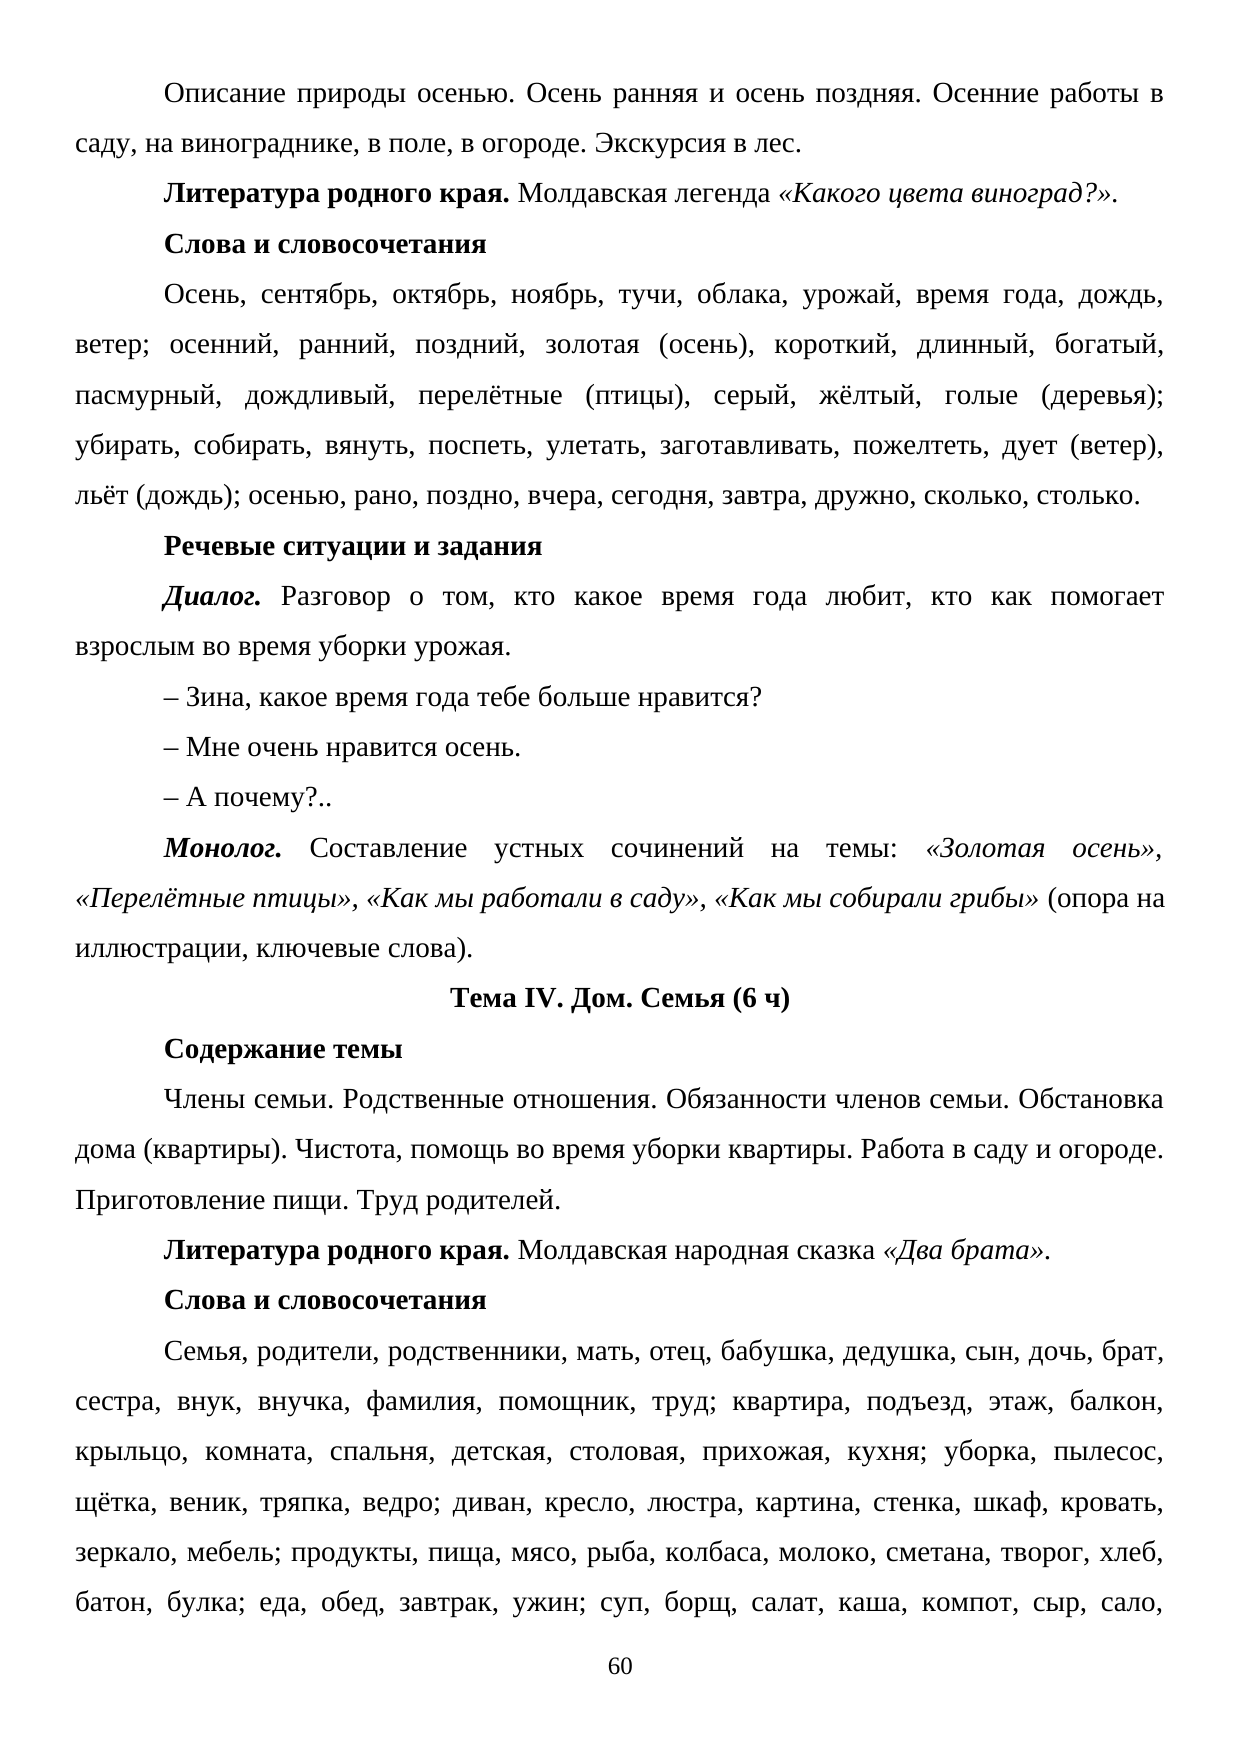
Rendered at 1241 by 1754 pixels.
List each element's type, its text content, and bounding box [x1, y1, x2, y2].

text – А почему?.. [75, 779, 1165, 813]
text Описание природы осенью. Осень ранняя и осень поздняя. Осенние работы в саду, на винограднике, в поле, в огороде. Экскурсия в лес. [75, 75, 1165, 159]
text Монолог. Составление устных сочинений на темы: «Золотая осень», «Перелётные птицы», «Как мы работали в саду», «Как мы собирали грибы» (опора на иллюстрации, ключевые слова). [75, 830, 1165, 964]
text Осень, сентябрь, октябрь, ноябрь, тучи, облака, урожай, время года, дождь, ветер; осенний, ранний, поздний, золотая (осень), короткий, длинный, богатый, пасмурный, дождливый, перелётные (птицы), серый, жёлтый, голые (деревья); убирать, собирать, вянуть, поспеть, улетать, заготавливать, пожелтеть, дует (ветер), льёт (дождь); осенью, рано, поздно, вчера, сегодня, завтра, дружно, сколько, столько. [75, 276, 1165, 511]
text Тема IV. Дом. Семья (6 ч) [75, 981, 1165, 1014]
text Литература родного края. Молдавская легенда «Какого цвета виноград?». [75, 176, 1165, 209]
text Содержание темы [164, 1031, 1165, 1064]
text Слова и словосочетания [164, 1282, 1165, 1316]
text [75, 1333, 1165, 1618]
text Члены семьи. Родственные отношения. Обязанности членов семьи. Обстановка дома (квартиры). Чистота, помощь во время уборки квартиры. Работа в саду и огороде. Приготовление пищи. Труд родителей. [75, 1081, 1165, 1215]
text Речевые ситуации и задания [164, 528, 1165, 561]
text Диалог. Разговор о том, кто какое время года любит, кто как помогает взрослым во время уборки урожая. [75, 578, 1165, 662]
text – Зина, какое время года тебе больше нравится? [75, 679, 1165, 712]
text – Мне очень нравится осень. [75, 729, 1165, 763]
text Слова и словосочетания [75, 226, 1165, 259]
text Литература родного края. Молдавская народная сказка «Два брата». [75, 1232, 1165, 1266]
